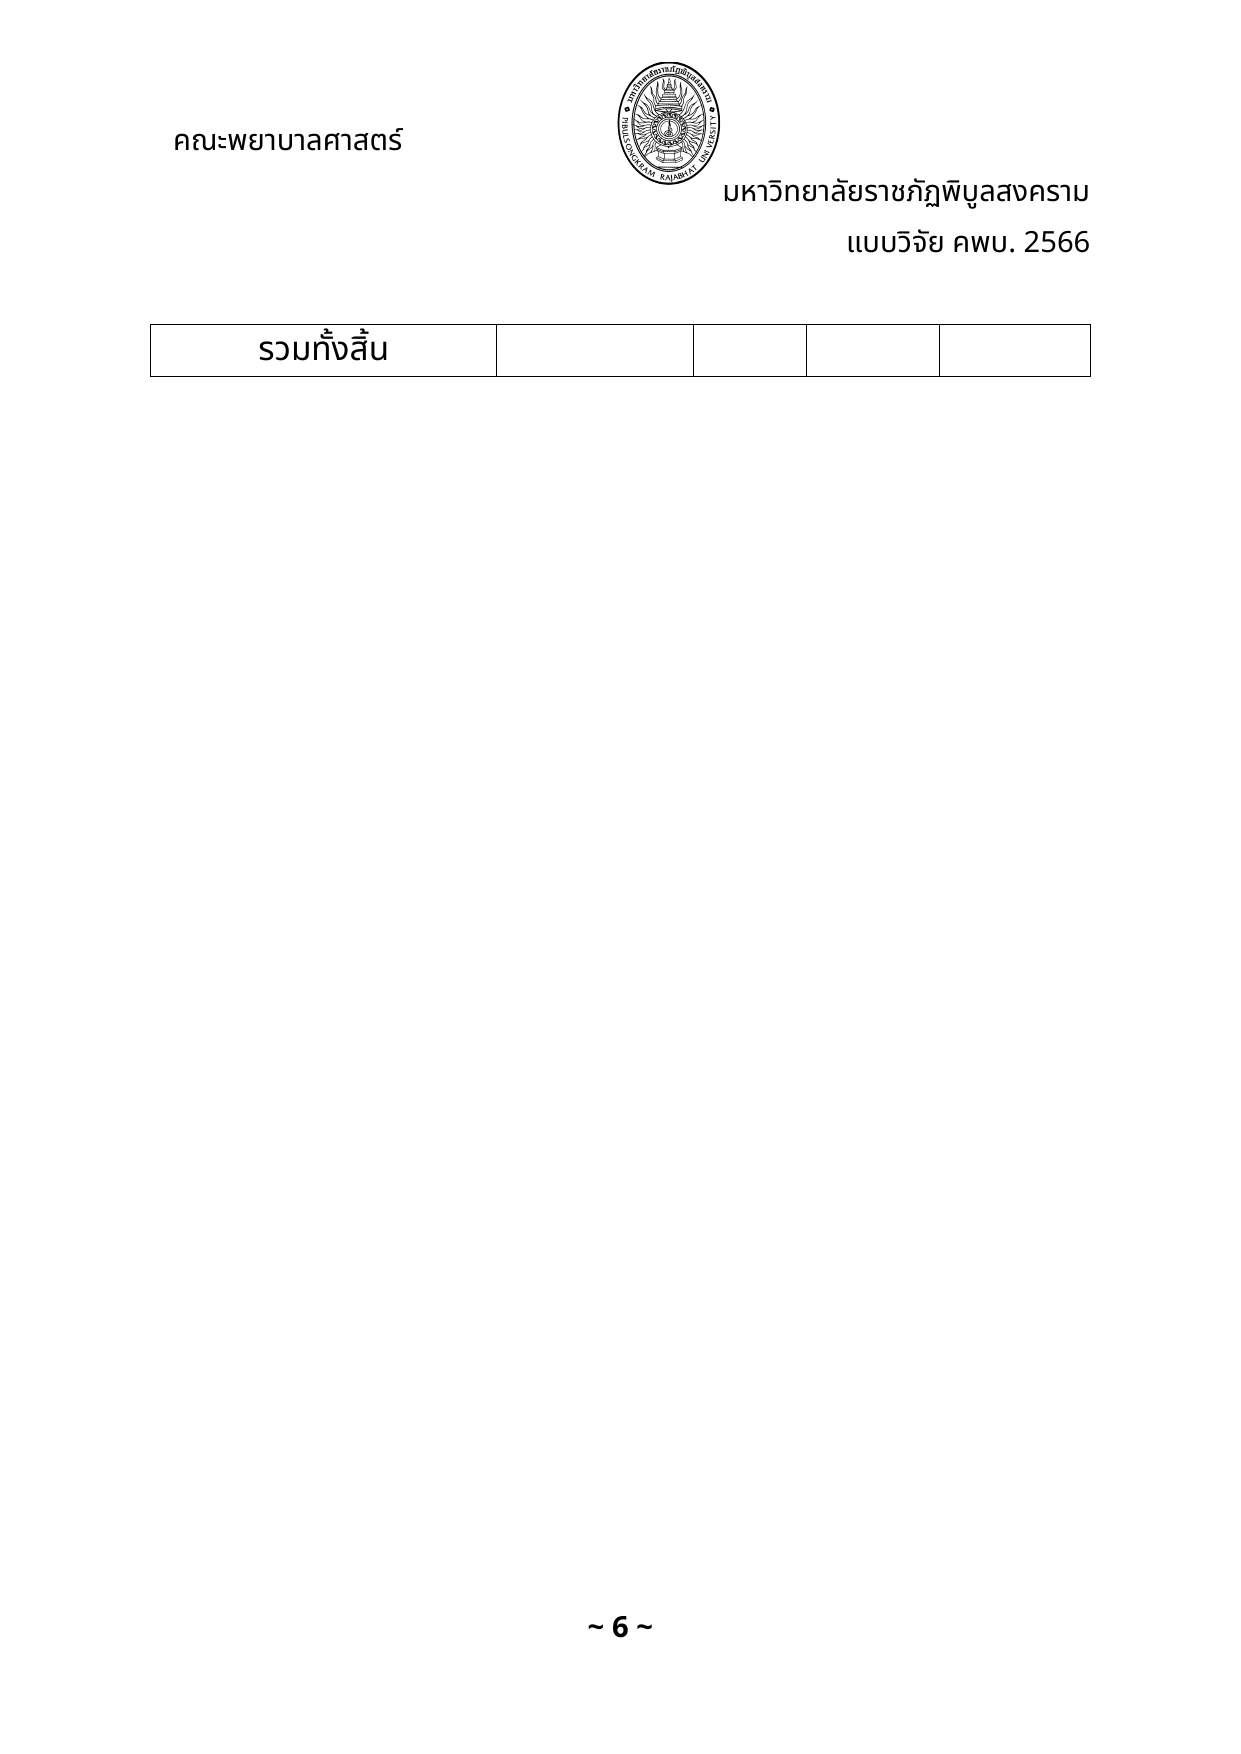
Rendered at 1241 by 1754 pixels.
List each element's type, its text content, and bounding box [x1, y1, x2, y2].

picture [617, 62, 721, 185]
table_cell [807, 325, 939, 376]
table_cell [497, 325, 693, 376]
table_cell [694, 325, 806, 376]
table_cell [940, 325, 1090, 376]
table_cell รวมทั้งสิ้น [151, 325, 496, 376]
